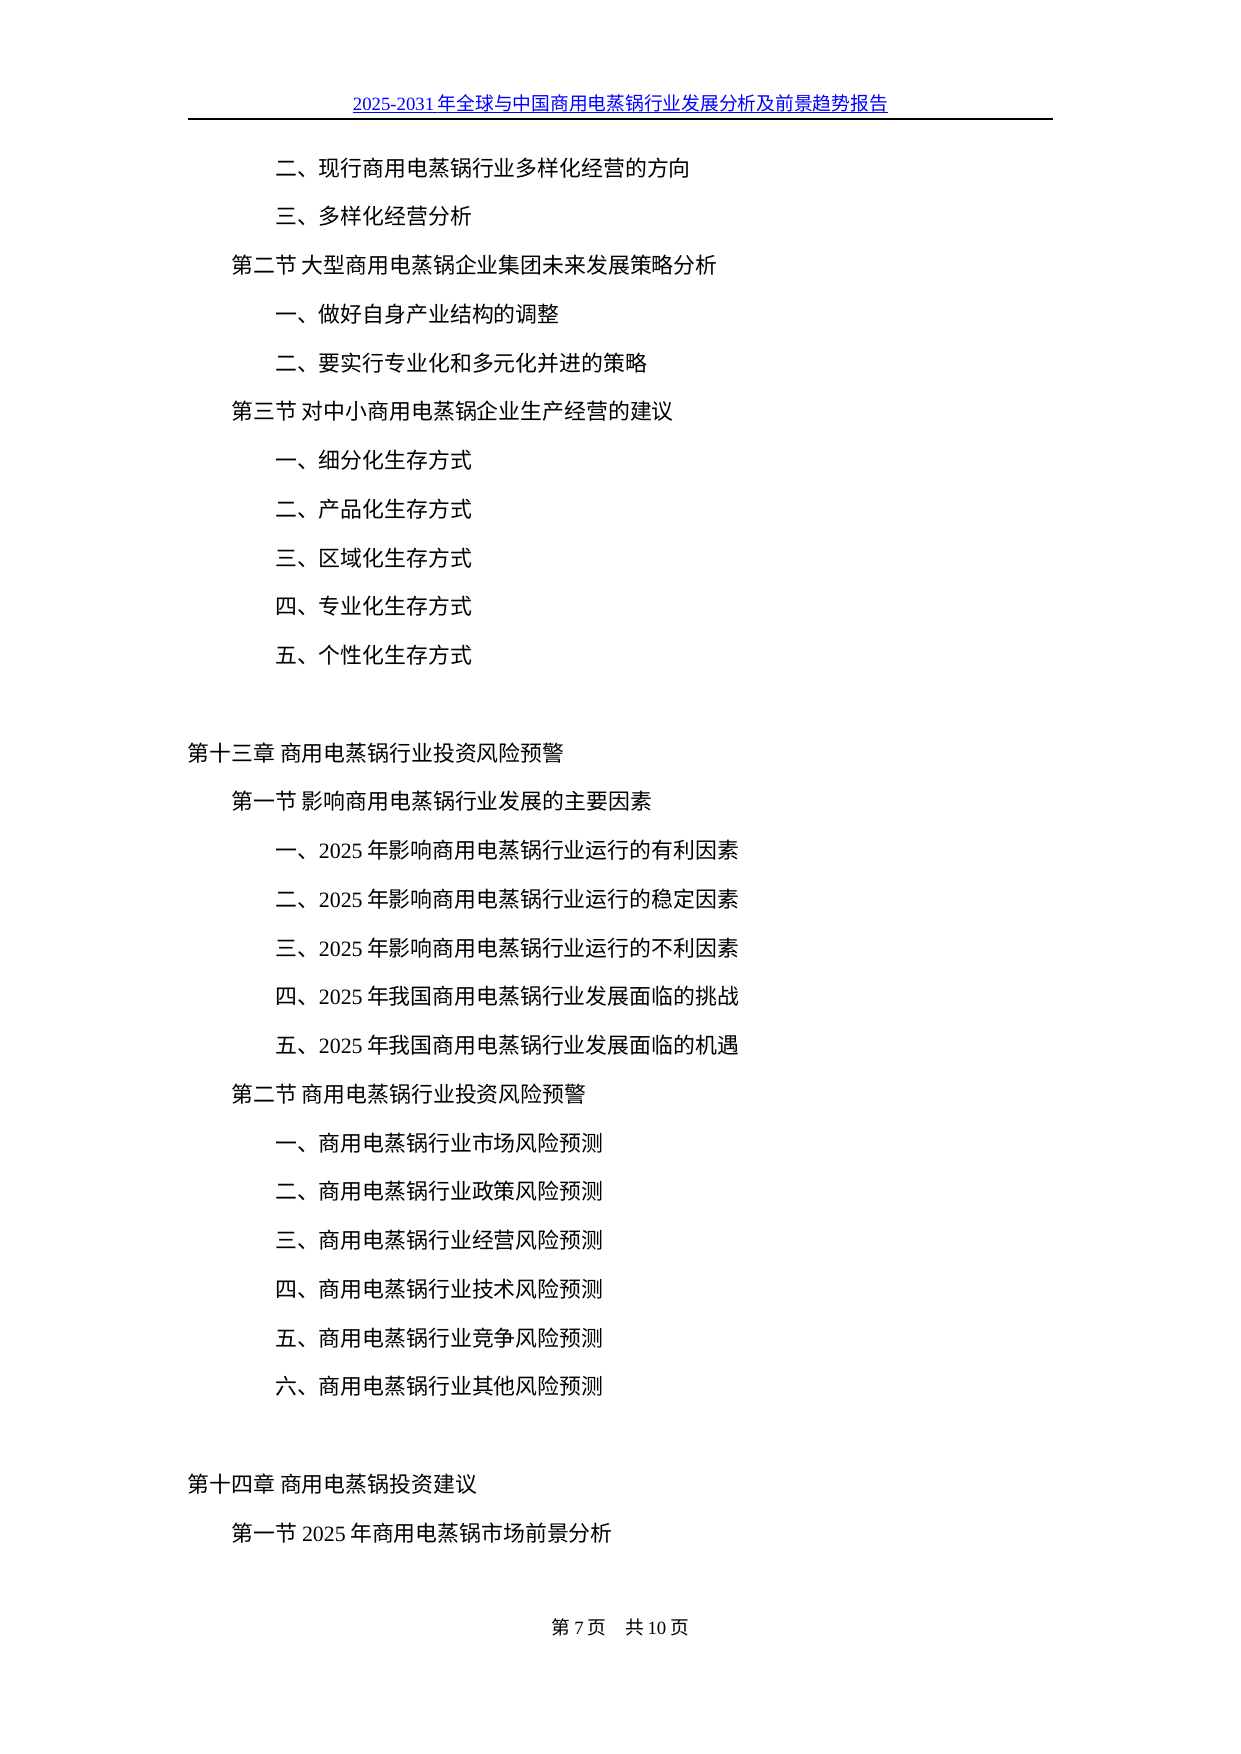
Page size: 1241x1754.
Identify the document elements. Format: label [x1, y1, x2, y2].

text [187, 150, 1053, 1548]
